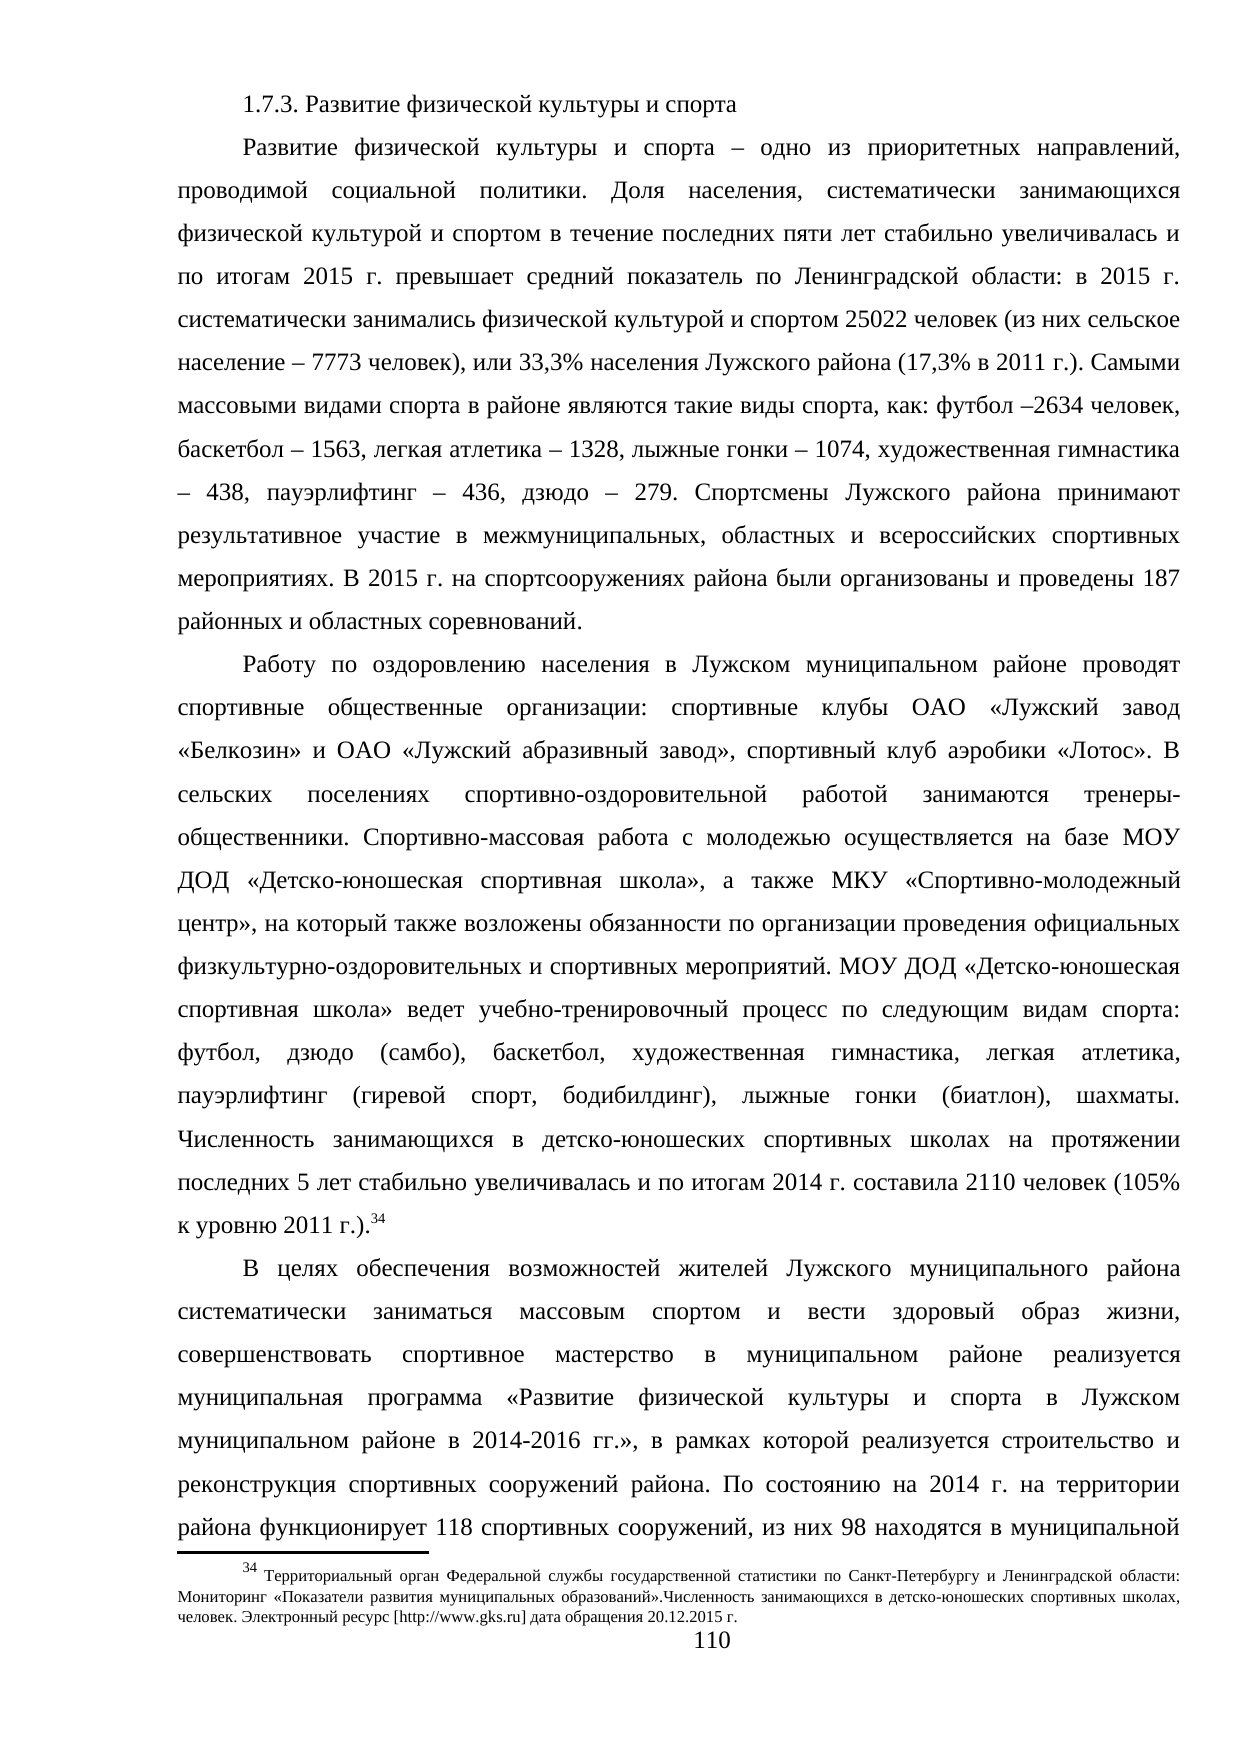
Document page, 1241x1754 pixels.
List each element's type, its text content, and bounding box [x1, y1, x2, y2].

text Работу по оздоровлению населения в Лужском муниципальном районе проводят спортивные общественные организации: спортивные клубы ОАО «Лужский завод «Белкозин» и ОАО «Лужский абразивный завод», спортивный клуб аэробики «Лотос». В сельских поселениях спортивно-оздоровительной работой занимаются тренеры-общественники. Спортивно-массовая работа с молодежью осуществляется на базе МОУ ДОД «Детско-юношеская спортивная школа», а также МКУ «Спортивно-молодежный центр», на который также возложены обязанности по организации проведения официальных физкультурно-оздоровительных и спортивных мероприятий. МОУ ДОД «Детско-юношеская спортивная школа» ведет учебно-тренировочный процесс по следующим видам спорта: футбол, дзюдо (самбо), баскетбол, художественная гимнастика, легкая атлетика, пауэрлифтинг (гиревой спорт, бодибилдинг), лыжные гонки (биатлон), шахматы. Численность занимающихся в детско-юношеских спортивных школах на протяжении последних 5 лет стабильно увеличивалась и по итогам 2014 г. составила 2110 человек (105% к уровню 2011 г.). [177, 649, 1181, 1239]
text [177, 1253, 1181, 1541]
text Развитие физической культуры и спорта – одно из приоритетных направлений, проводимой социальной политики. Доля населения, систематически занимающихся физической культурой и спортом в течение последних пяти лет стабильно увеличивалась и по итогам 2015 г. превышает средний показатель по Ленинградской области: в 2015 г. систематически занимались физической культурой и спортом 25022 человек (из них сельское население – 7773 человек), или 33,3% населения Лужского района (17,3% в 2011 г.). Самыми массовыми видами спорта в районе являются такие виды спорта, как: футбол –2634 человек, баскетбол – 1563, легкая атлетика – 1328, лыжные гонки – 1074, художественная гимнастика – 438, пауэрлифтинг – 436, дзюдо – 279. Спортсмены Лужского района принимают результативное участие в межмуниципальных, областных и всероссийских спортивных мероприятиях. В 2015 г. на спортсооружениях района были организованы и проведены 187 районных и областных соревнований. [177, 132, 1181, 635]
text 1.7.3. Развитие физической культуры и спорта [177, 89, 1181, 117]
